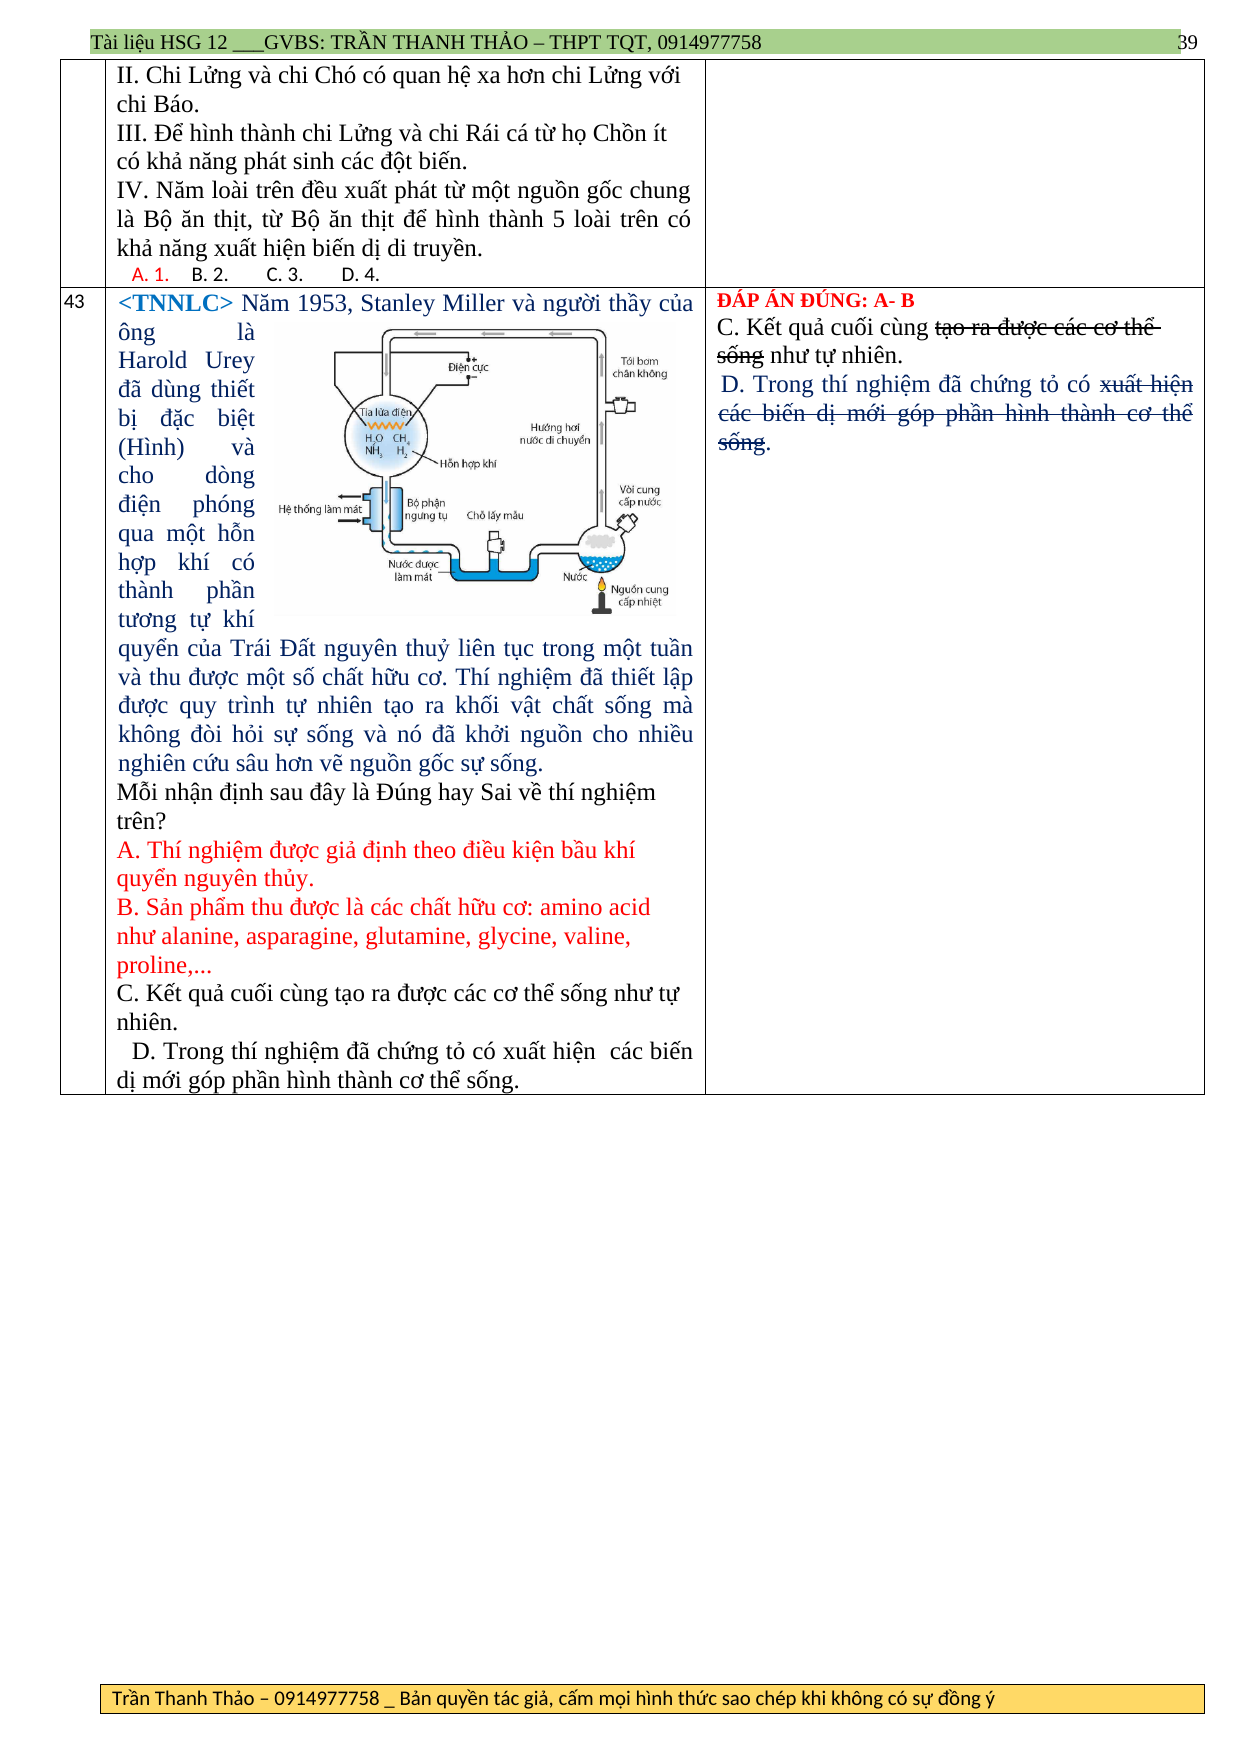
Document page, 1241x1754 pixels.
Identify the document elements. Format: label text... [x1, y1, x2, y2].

table_cell [61, 60, 105, 287]
picture [273, 322, 677, 616]
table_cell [706, 60, 1204, 287]
table_cell <TNNLC> Năm 1953, Stanley Miller và người thầy của ông là Harold Urey đã dùng thiết bị đặc biệt (Hình) và cho dòng điện phóng qua một hỗn hợp khí có thành phần tương tự khí quyển của Trái Đất nguyên thuỷ liên tục trong một tuần và thu được một số chất hữu cơ. Thí nghiệm đã thiết lập được quy trình tự nhiên tạo ra khối vật chất sống mà không đòi hỏi sự sống và nó đã khởi nguồn cho nhiều nghiên cứu sâu hơn vẽ nguồn gốc sự sống. Mỗi nhận định sau đây là Đúng hay Sai về thí nghiệm trên? A. Thí nghiệm được giả định theo điều kiện bầu khí quyển nguyên thủy. B. Sản phẩm thu được là các chất hữu cơ: amino acid như alanine, asparagine, glutamine, glycine, valine, proline,... C. Kết quả cuối cùng tạo ra được các cơ thể sống như tự nhiên. D. Trong thí nghiệm đã chứng tỏ có xuất hiện các biến dị mới góp phần hình thành cơ thể sống. [106, 288, 705, 1093]
table_cell ĐÁP ÁN ĐÚNG: A- B C. Kết quả cuối cùng tạo ra được các cơ thể sống như tự nhiên. D. Trong thí nghiệm đã chứng tỏ có xuất hiện các biến dị mới góp phần hình thành cơ thể sống. [706, 288, 1204, 1093]
table_cell [61, 288, 105, 1093]
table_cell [106, 60, 705, 287]
